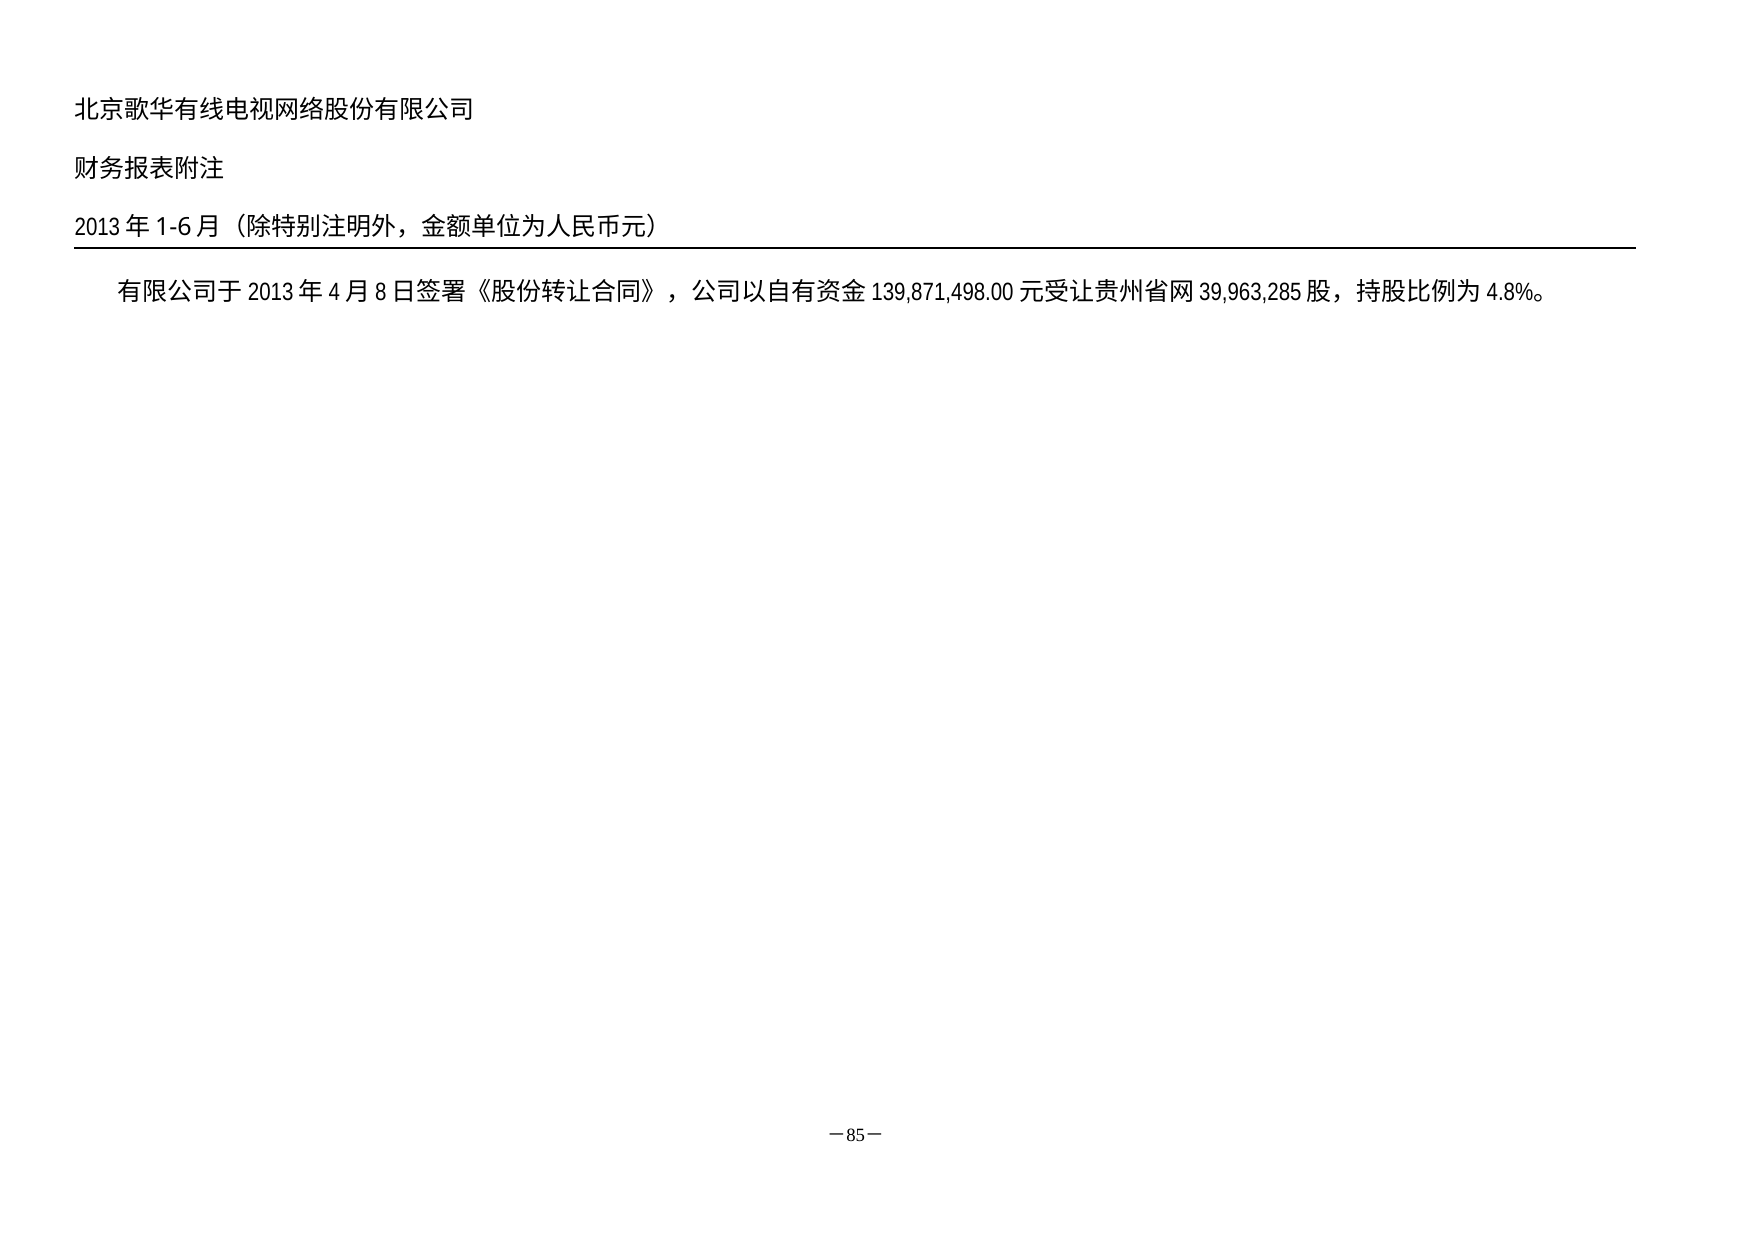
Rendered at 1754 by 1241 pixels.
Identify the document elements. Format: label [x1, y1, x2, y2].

text [118, 271, 1636, 307]
